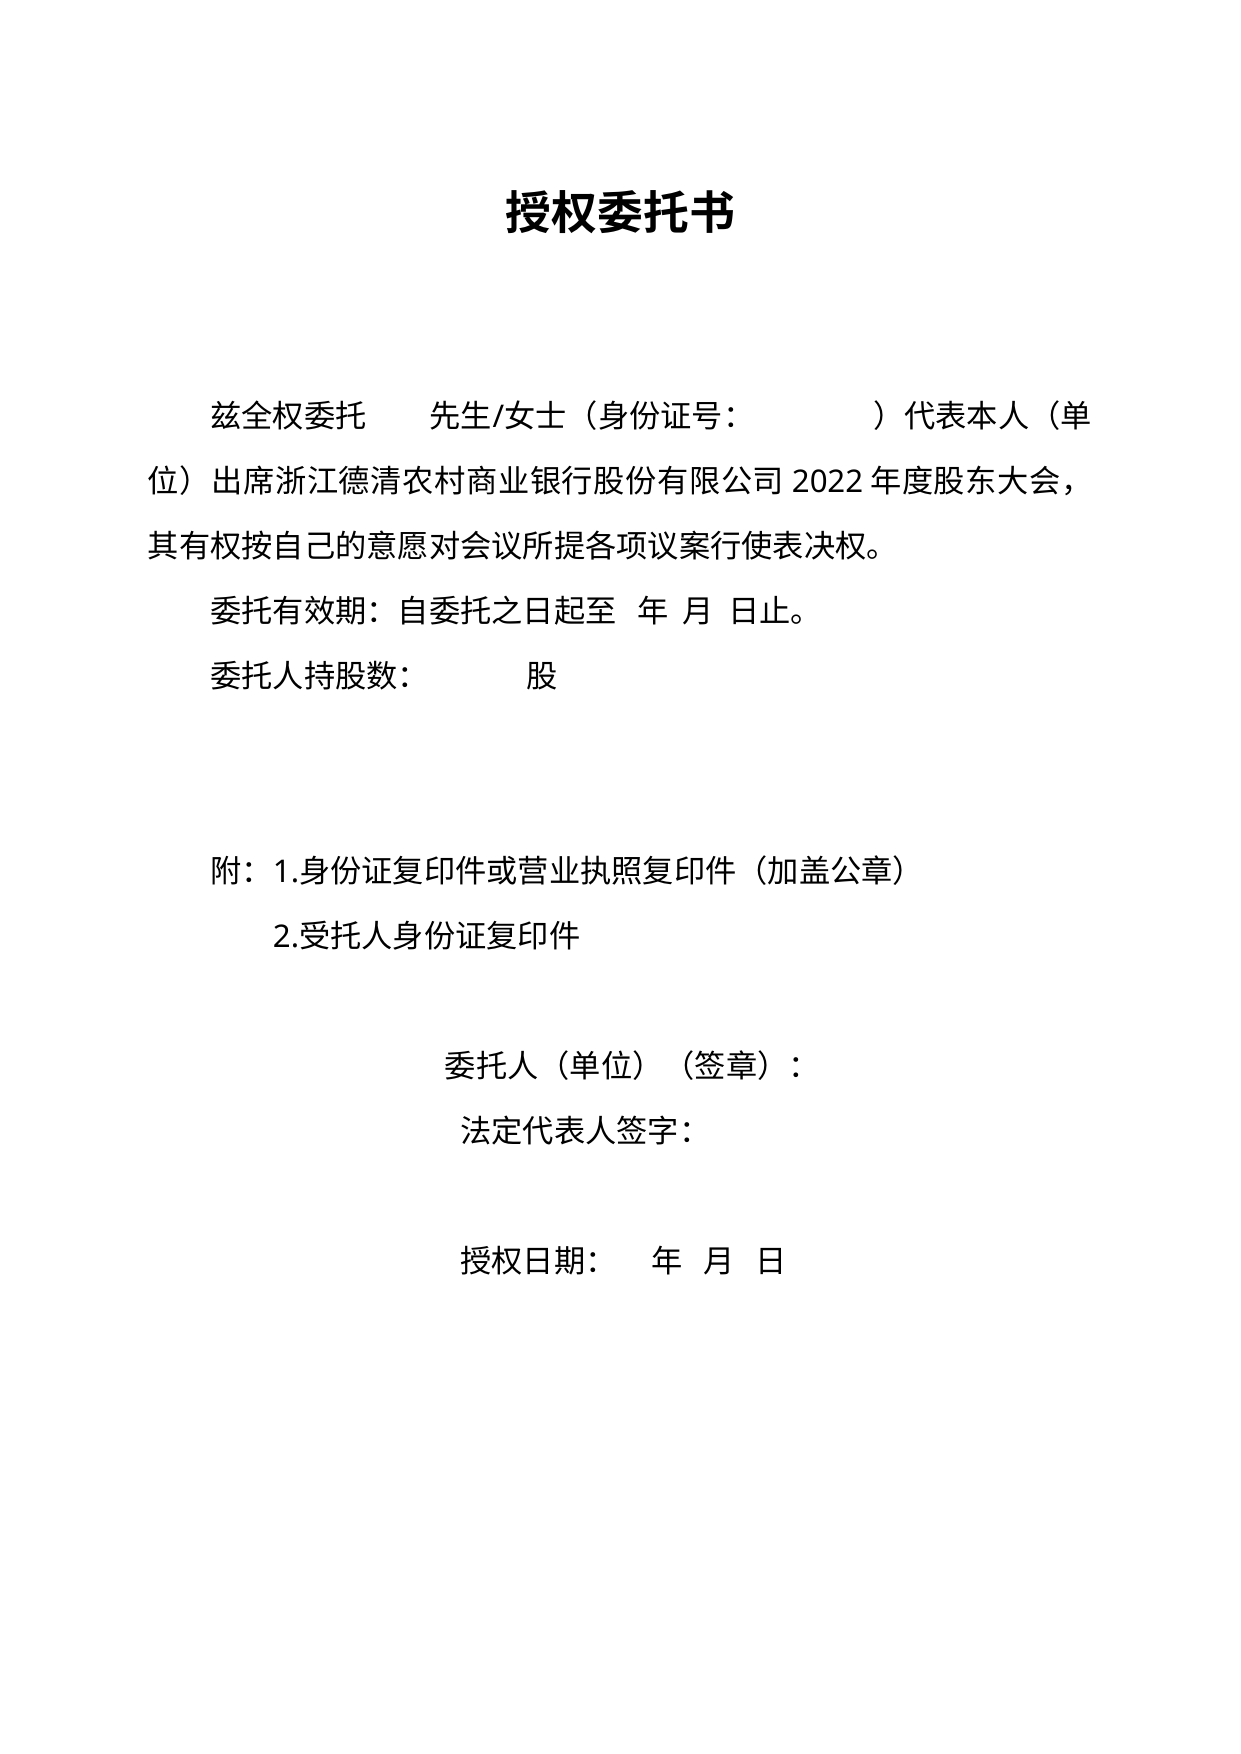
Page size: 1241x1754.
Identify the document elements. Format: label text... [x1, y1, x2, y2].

text 委托人（单位）（签章）： [148, 1032, 1092, 1097]
text 法定代表人签字： [148, 1097, 1092, 1162]
text 附：1.身份证复印件或营业执照复印件（加盖公章） [148, 837, 1092, 902]
text 2.受托人身份证复印件 [148, 902, 1092, 967]
text 授权日期： 年 月 日 [148, 1227, 1092, 1292]
text 授权委托书 [148, 161, 1092, 258]
text 委托有效期：自委托之日起至 年 月 日止。 [148, 577, 1092, 642]
text 兹全权委托 先生/女士（身份证号： ）代表本人（单位）出席浙江德清农村商业银行股份有限公司2022年度股东大会，其有权按自己的意愿对会议所提各项议案行使表决权。 [148, 382, 1092, 577]
text 委托人持股数： 股 [148, 642, 1092, 707]
